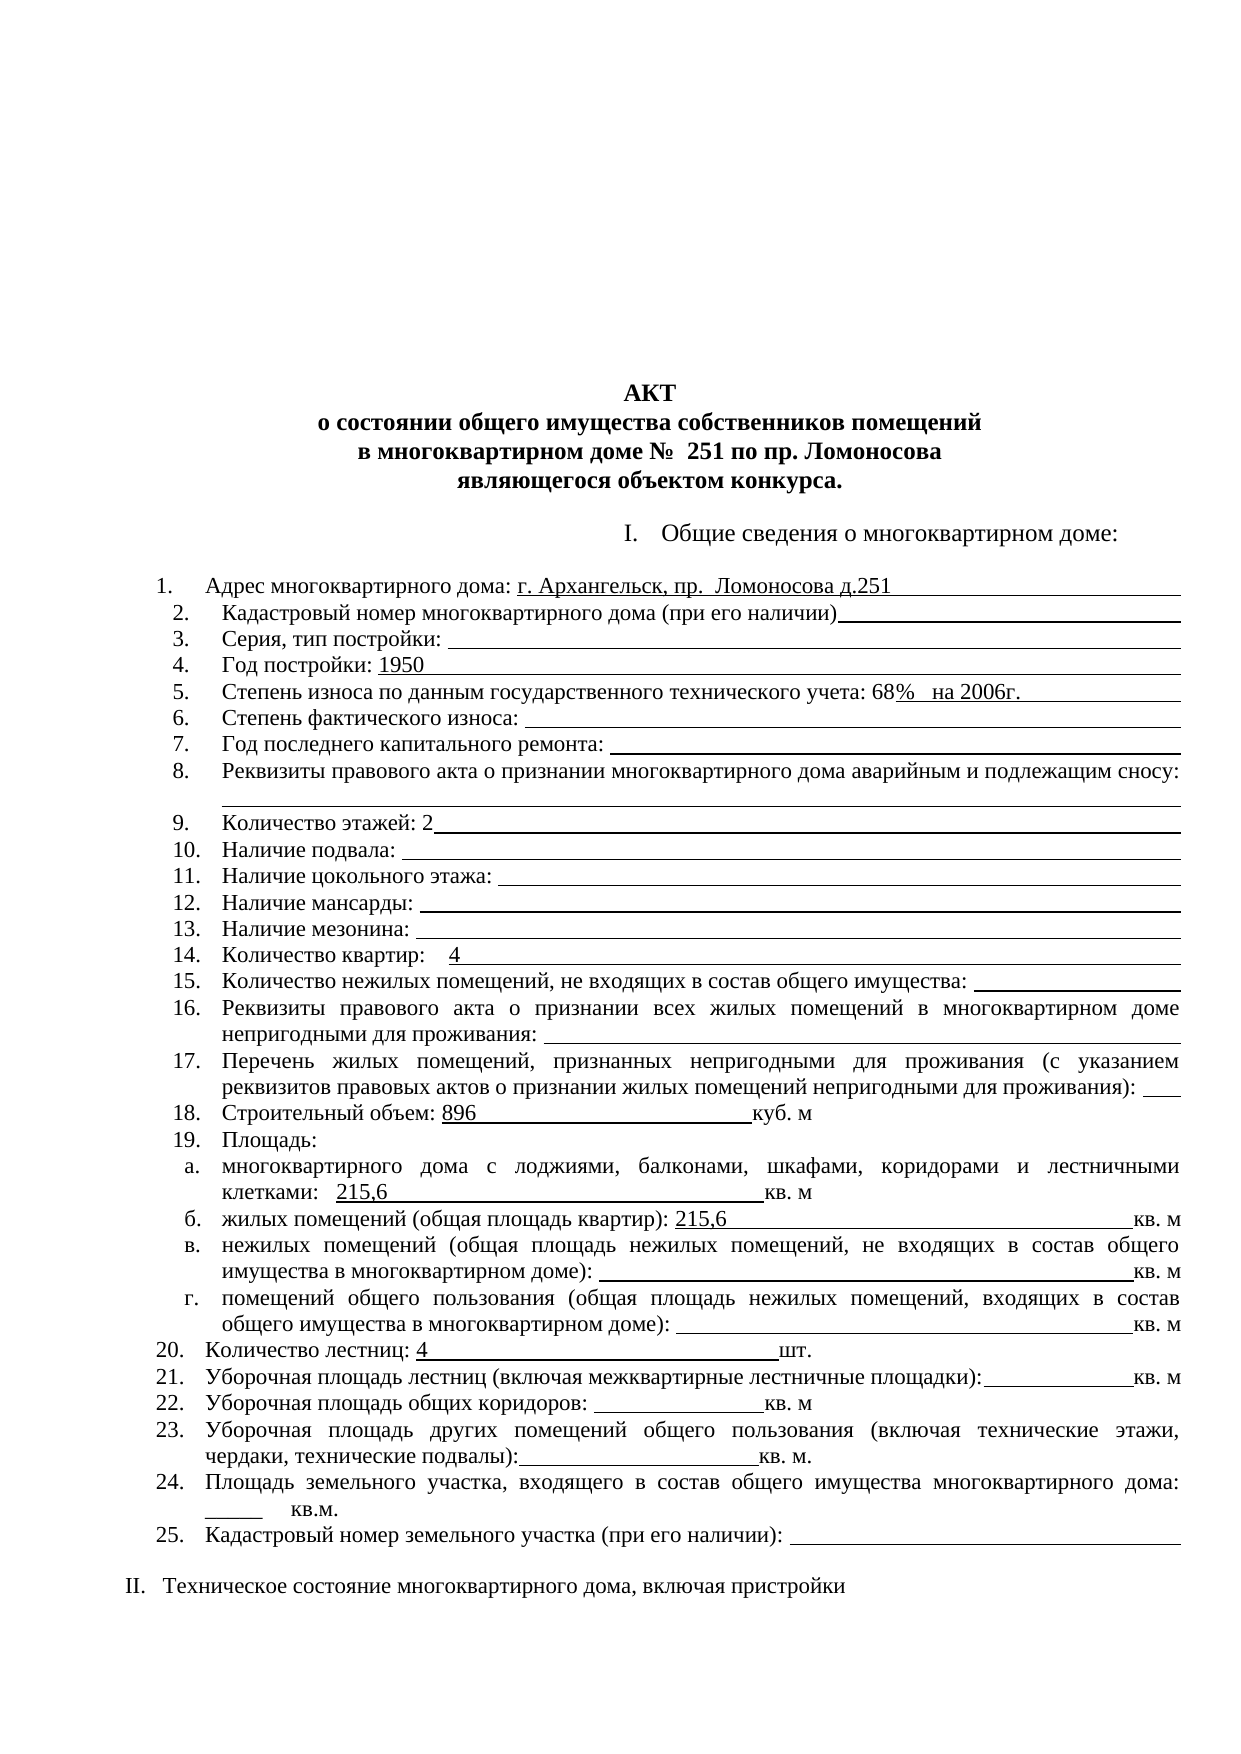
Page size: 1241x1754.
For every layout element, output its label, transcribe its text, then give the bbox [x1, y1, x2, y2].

text АКТ [118, 378, 1181, 407]
list Адрес многоквартирного дома: г. Архангельск, пр. Ломоносова д.251 [156, 572, 1181, 599]
list Степень износа по данным государственного технического учета: 68% на 2006г. [172, 678, 1181, 704]
list Наличие цокольного этажа: [172, 862, 1181, 888]
list Кадастровый номер земельного участка (при его наличии): [156, 1521, 1181, 1547]
list Реквизиты правового акта о признании многоквартирного дома аварийным и подлежащим сносу: [172, 757, 1181, 809]
list Кадастровый номер многоквартирного дома (при его наличии) [172, 599, 1181, 625]
list Наличие мезонина: [172, 915, 1181, 941]
list Количество квартир: 4 [172, 941, 1181, 968]
list Площадь: [172, 1126, 1181, 1152]
text о состоянии общего имущества собственников помещений [118, 407, 1181, 436]
text являющегося объектом конкурса. [118, 465, 1181, 493]
list жилых помещений (общая площадь квартир): 215,6 кв. м [184, 1205, 1181, 1231]
list Техническое состояние многоквартирного дома, включая пристройки [125, 1572, 1181, 1599]
list Площадь земельного участка, входящего в состав общего имущества многоквартирного дома: _____ кв.м. [156, 1468, 1181, 1521]
list Степень фактического износа: [172, 704, 1181, 730]
list Год последнего капитального ремонта: [172, 730, 1181, 757]
list Серия, тип постройки: [172, 625, 1181, 651]
list Общие сведения о многоквартирном доме: [561, 518, 1181, 547]
list Наличие мансарды: [172, 888, 1181, 915]
list Наличие подвала: [172, 836, 1181, 862]
list Уборочная площадь других помещений общего пользования (включая технические этажи, чердаки, технические подвалы): кв. м. [156, 1416, 1181, 1468]
list Перечень жилых помещений, признанных непригодными для проживания (с указанием реквизитов правовых актов о признании жилых помещений непригодными для проживания): [172, 1047, 1181, 1099]
list Реквизиты правового акта о признании всех жилых помещений в многоквартирном доме непригодными для проживания: [172, 994, 1181, 1047]
list Строительный объем: 896 куб. м [172, 1099, 1181, 1126]
list Количество этажей: 2 [172, 809, 1181, 836]
list нежилых помещений (общая площадь нежилых помещений, не входящих в состав общего имущества в многоквартирном доме): кв. м [184, 1231, 1181, 1284]
list Уборочная площадь лестниц (включая межквартирные лестничные площадки): кв. м [156, 1363, 1181, 1389]
text в многоквартирном доме № 251 по пр. Ломоносова [118, 436, 1181, 465]
list Количество нежилых помещений, не входящих в состав общего имущества: [172, 968, 1181, 994]
list Количество лестниц: 4 шт. [156, 1337, 1181, 1363]
list помещений общего пользования (общая площадь нежилых помещений, входящих в состав общего имущества в многоквартирном доме): кв. м [184, 1284, 1181, 1337]
list многоквартирного дома с лоджиями, балконами, шкафами, коридорами и лестничными клетками: 215,6 кв. м [184, 1152, 1181, 1205]
list Год постройки: 1950 [172, 651, 1181, 678]
list Уборочная площадь общих коридоров: кв. м [156, 1389, 1181, 1416]
